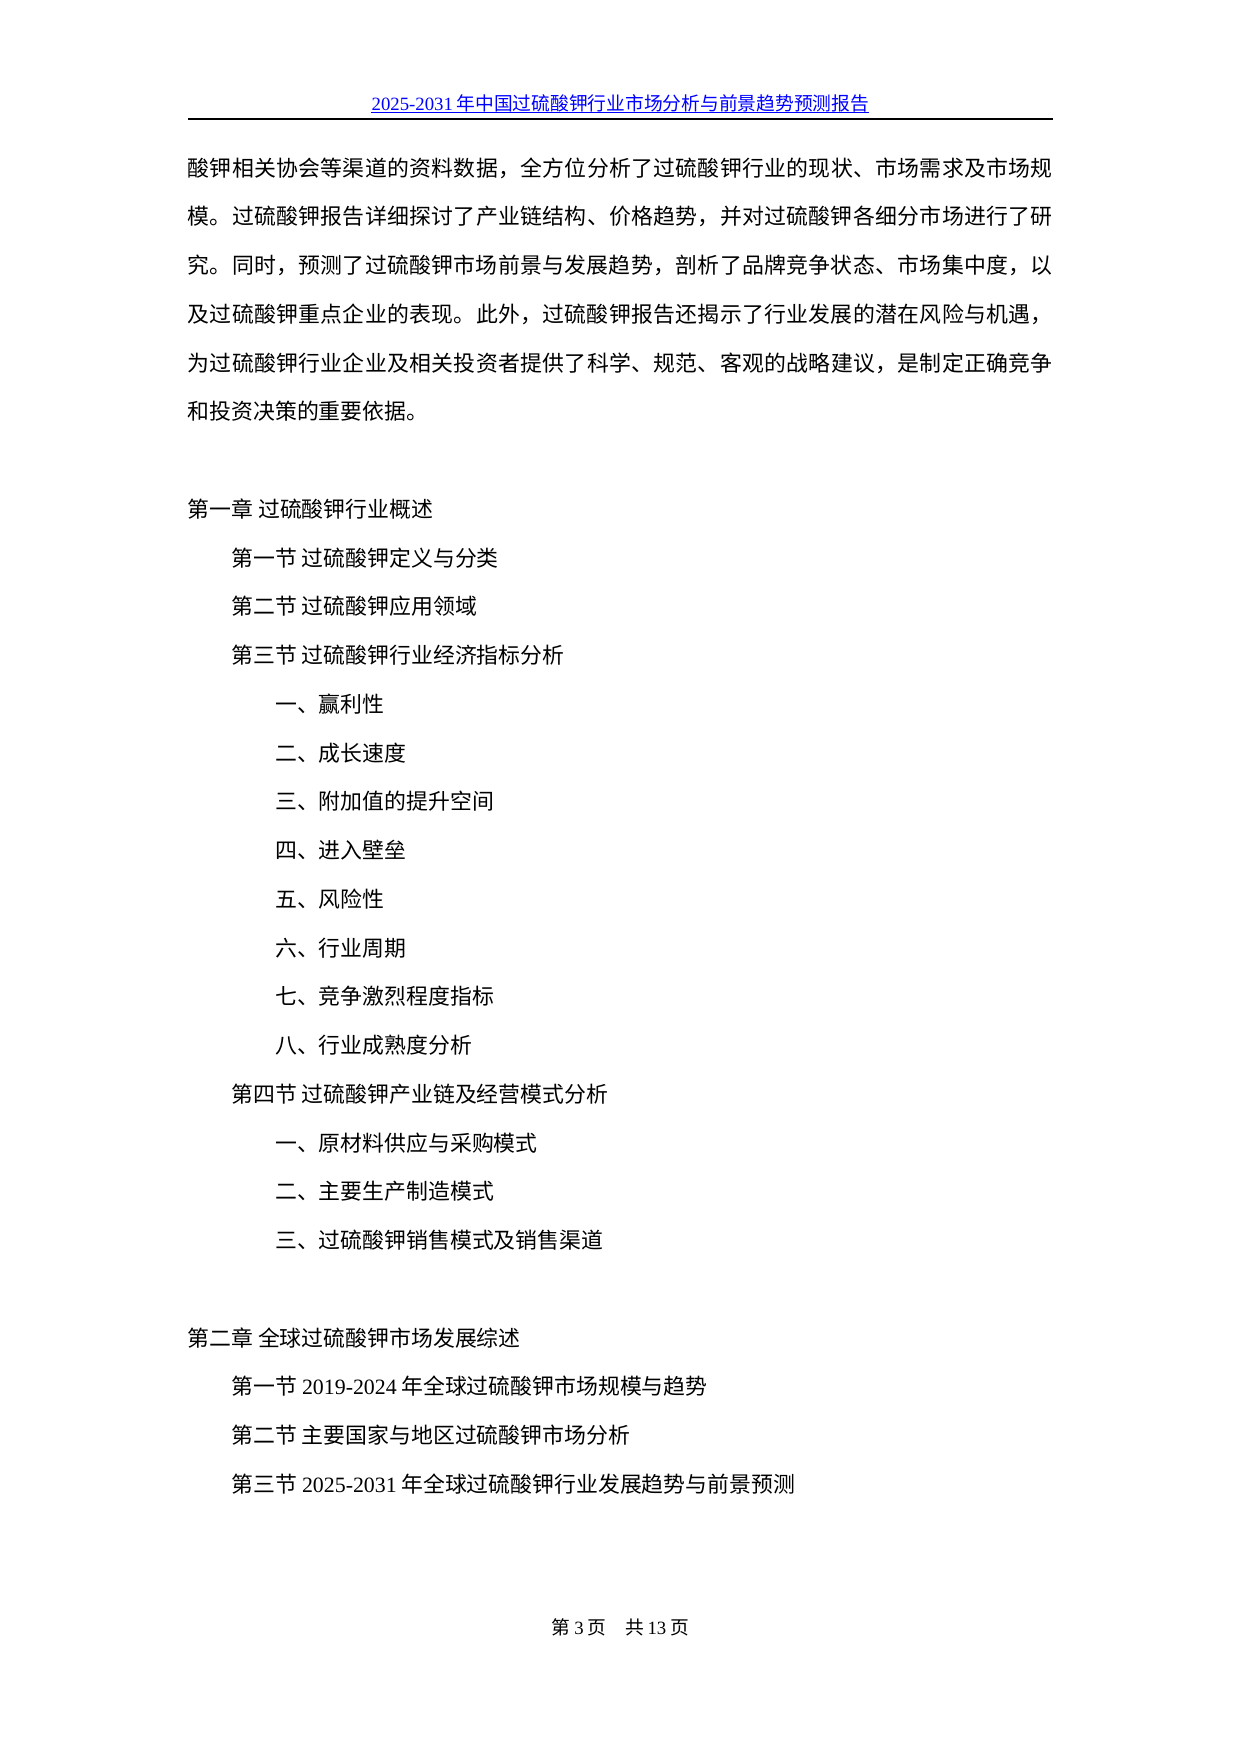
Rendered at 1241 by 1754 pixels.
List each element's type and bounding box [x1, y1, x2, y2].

text [187, 150, 1053, 1499]
